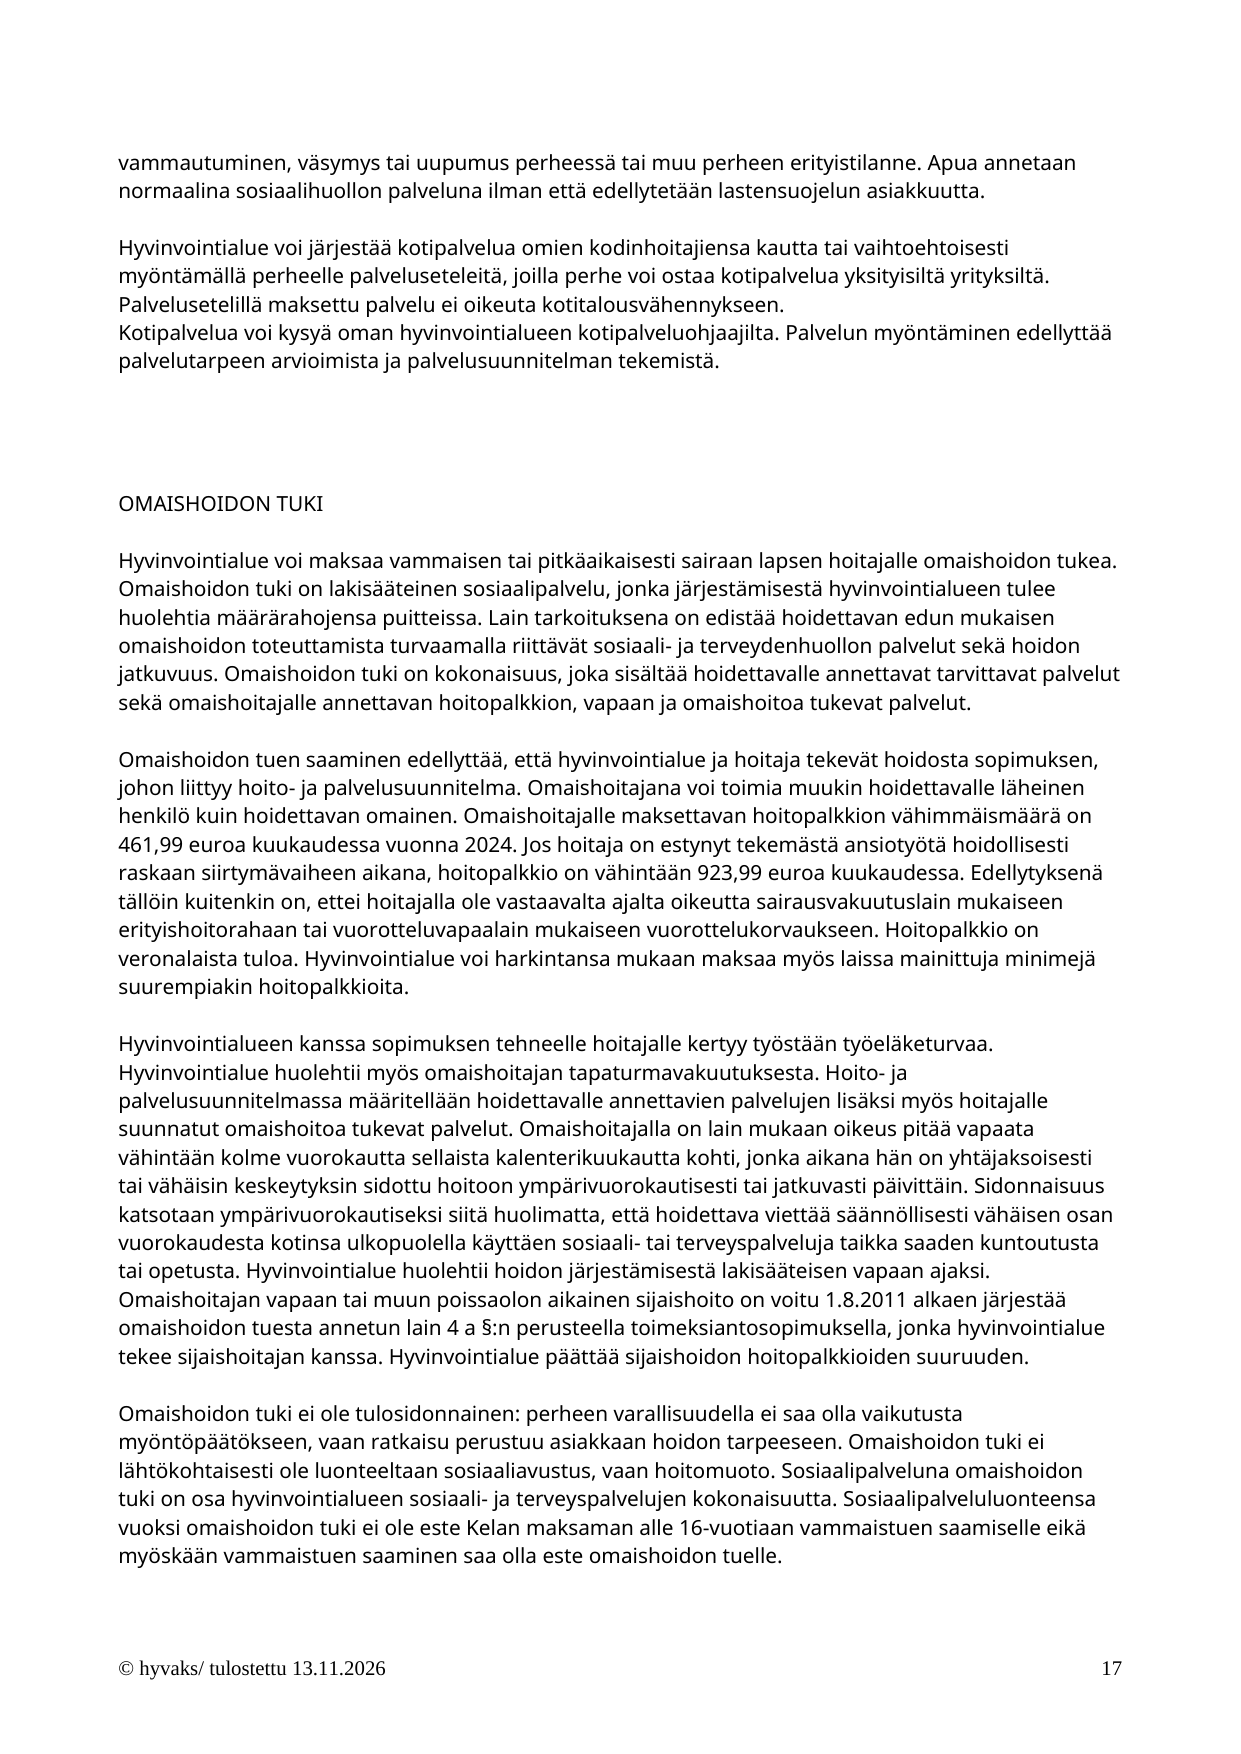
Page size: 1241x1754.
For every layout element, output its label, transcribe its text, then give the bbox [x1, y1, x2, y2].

text Hyvinvointialue voi maksaa vammaisen tai pitkäaikaisesti sairaan lapsen hoitajalle omaishoidon tukea. Omaishoidon tuki on lakisääteinen sosiaalipalvelu, jonka järjestämisestä hyvinvointialueen tulee huolehtia määrärahojensa puitteissa. Lain tarkoituksena on edistää hoidettavan edun mukaisen omaishoidon toteuttamista turvaamalla riittävät sosiaali- ja terveydenhuollon palvelut sekä hoidon jatkuvuus. Omaishoidon tuki on kokonaisuus, joka sisältää hoidettavalle annettavat tarvittavat palvelut sekä omaishoitajalle annettavan hoitopalkkion, vapaan ja omaishoitoa tukevat palvelut. [118, 546, 1122, 716]
text Omaishoidon tuki ei ole tulosidonnainen: perheen varallisuudella ei saa olla vaikutusta myöntöpäätökseen, vaan ratkaisu perustuu asiakkaan hoidon tarpeeseen. Omaishoidon tuki ei lähtökohtaisesti ole luonteeltaan sosiaaliavustus, vaan hoitomuoto. Sosiaalipalveluna omaishoidon tuki on osa hyvinvointialueen sosiaali- ja terveyspalvelujen kokonaisuutta. Sosiaalipalveluluonteensa vuoksi omaishoidon tuki ei ole este Kelan maksaman alle 16-vuotiaan vammaistuen saamiselle eikä myöskään vammaistuen saaminen saa olla este omaishoidon tuelle. [118, 1399, 1122, 1569]
text Kotipalvelua voi kysyä oman hyvinvointialueen kotipalveluohjaajilta. Palvelun myöntäminen edellyttää palvelutarpeen arvioimista ja palvelusuunnitelman tekemistä. [118, 318, 1122, 375]
text Omaishoidon tuen saaminen edellyttää, että hyvinvointialue ja hoitaja tekevät hoidosta sopimuksen, johon liittyy hoito- ja palvelusuunnitelma. Omaishoitajana voi toimia muukin hoidettavalle läheinen henkilö kuin hoidettavan omainen. Omaishoitajalle maksettavan hoitopalkkion vähimmäismäärä on 461,99 euroa kuukaudessa vuonna 2024. Jos hoitaja on estynyt tekemästä ansiotyötä hoidollisesti raskaan siirtymävaiheen aikana, hoitopalkkio on vähintään 923,99 euroa kuukaudessa. Edellytyksenä tällöin kuitenkin on, ettei hoitajalla ole vastaavalta ajalta oikeutta sairausvakuutuslain mukaiseen erityishoitorahaan tai vuorotteluvapaalain mukaiseen vuorottelukorvaukseen. Hoitopalkkio on veronalaista tuloa. Hyvinvointialue voi harkintansa mukaan maksaa myös laissa mainittuja minimejä suurempiakin hoitopalkkioita. [118, 745, 1122, 1001]
text Hyvinvointialueen kanssa sopimuksen tehneelle hoitajalle kertyy työstään työeläketurvaa. Hyvinvointialue huolehtii myös omaishoitajan tapaturmavakuutuksesta. Hoito- ja palvelusuunnitelmassa määritellään hoidettavalle annettavien palvelujen lisäksi myös hoitajalle suunnatut omaishoitoa tukevat palvelut. Omaishoitajalla on lain mukaan oikeus pitää vapaata vähintään kolme vuorokautta sellaista kalenterikuukautta kohti, jonka aikana hän on yhtäjaksoisesti tai vähäisin keskeytyksin sidottu hoitoon ympärivuorokautisesti tai jatkuvasti päivittäin. Sidonnaisuus katsotaan ympärivuorokautiseksi siitä huolimatta, että hoidettava viettää säännöllisesti vähäisen osan vuorokaudesta kotinsa ulkopuolella käyttäen sosiaali- tai terveyspalveluja taikka saaden kuntoutusta tai opetusta. Hyvinvointialue huolehtii hoidon järjestämisestä lakisääteisen vapaan ajaksi. Omaishoitajan vapaan tai muun poissaolon aikainen sijaishoito on voitu 1.8.2011 alkaen järjestää omaishoidon tuesta annetun lain 4 a §:n perusteella toimeksiantosopimuksella, jonka hyvinvointialue tekee sijaishoitajan kanssa. Hyvinvointialue päättää sijaishoidon hoitopalkkioiden suuruuden. [118, 1029, 1122, 1370]
text OMAISHOIDON TUKI [118, 489, 1122, 517]
text Hyvinvointialue voi järjestää kotipalvelua omien kodinhoitajiensa kautta tai vaihtoehtoisesti myöntämällä perheelle palveluseteleitä, joilla perhe voi ostaa kotipalvelua yksityisiltä yrityksiltä. Palvelusetelillä maksettu palvelu ei oikeuta kotitalousvähennykseen. [118, 233, 1122, 318]
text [118, 148, 1122, 204]
